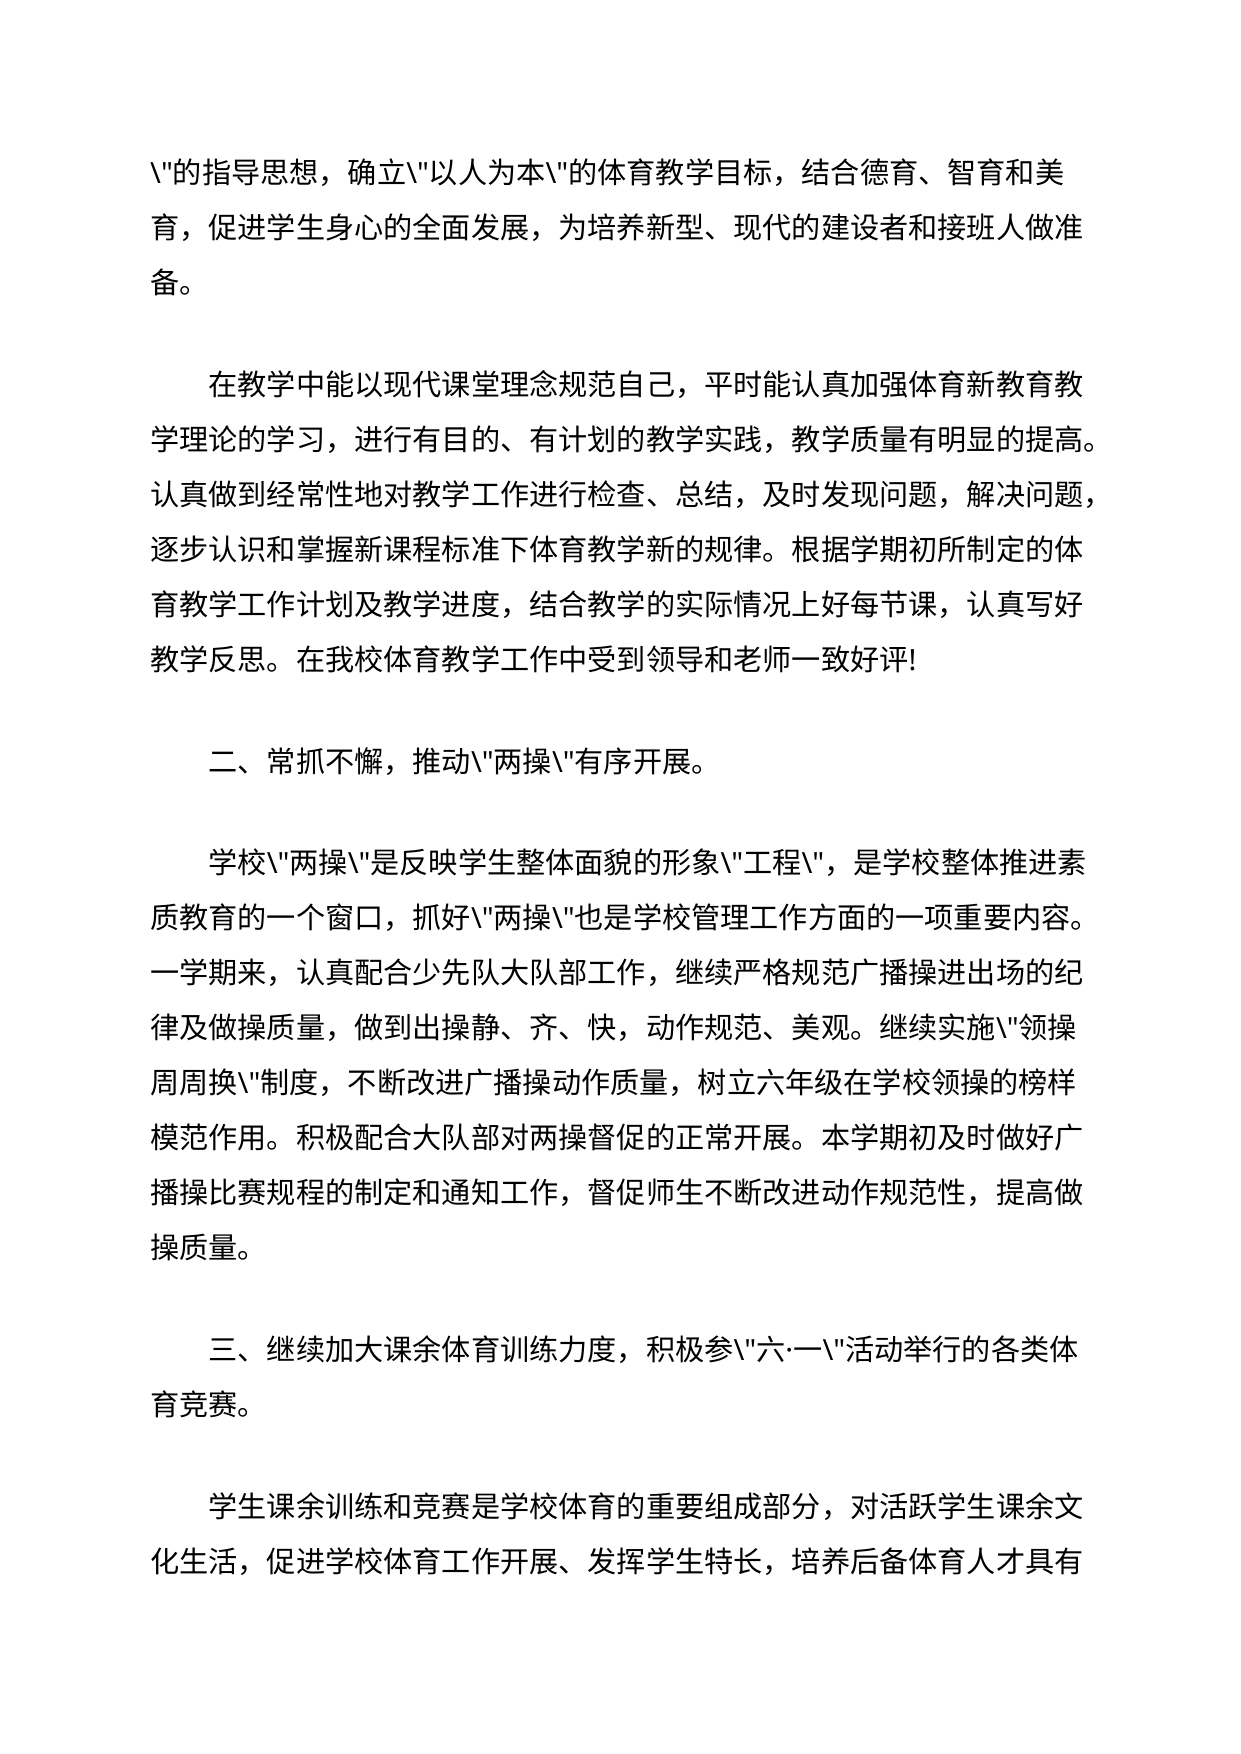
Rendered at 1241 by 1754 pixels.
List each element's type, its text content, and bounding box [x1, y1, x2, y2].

text 三、继续加大课余体育训练力度，积极参\"六·一\"活动举行的各类体育竞赛。 [150, 1327, 1090, 1424]
text 二、常抓不懈，推动\"两操\"有序开展。 [150, 738, 1090, 781]
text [150, 150, 1090, 302]
text 在教学中能以现代课堂理念规范自己，平时能认真加强体育新教育教学理论的学习，进行有目的、有计划的教学实践，教学质量有明显的提高。认真做到经常性地对教学工作进行检查、总结，及时发现问题，解决问题，逐步认识和掌握新课程标准下体育教学新的规律。根据学期初所制定的体育教学工作计划及教学进度，结合教学的实际情况上好每节课，认真写好教学反思。在我校体育教学工作中受到领导和老师一致好评! [150, 362, 1090, 678]
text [150, 1483, 1090, 1581]
text 学校\"两操\"是反映学生整体面貌的形象\"工程\"，是学校整体推进素质教育的一个窗口，抓好\"两操\"也是学校管理工作方面的一项重要内容。一学期来，认真配合少先队大队部工作，继续严格规范广播操进出场的纪律及做操质量，做到出操静、齐、快，动作规范、美观。继续实施\"领操周周换\"制度，不断改进广播操动作质量，树立六年级在学校领操的榜样模范作用。积极配合大队部对两操督促的正常开展。本学期初及时做好广播操比赛规程的制定和通知工作，督促师生不断改进动作规范性，提高做操质量。 [150, 840, 1090, 1267]
